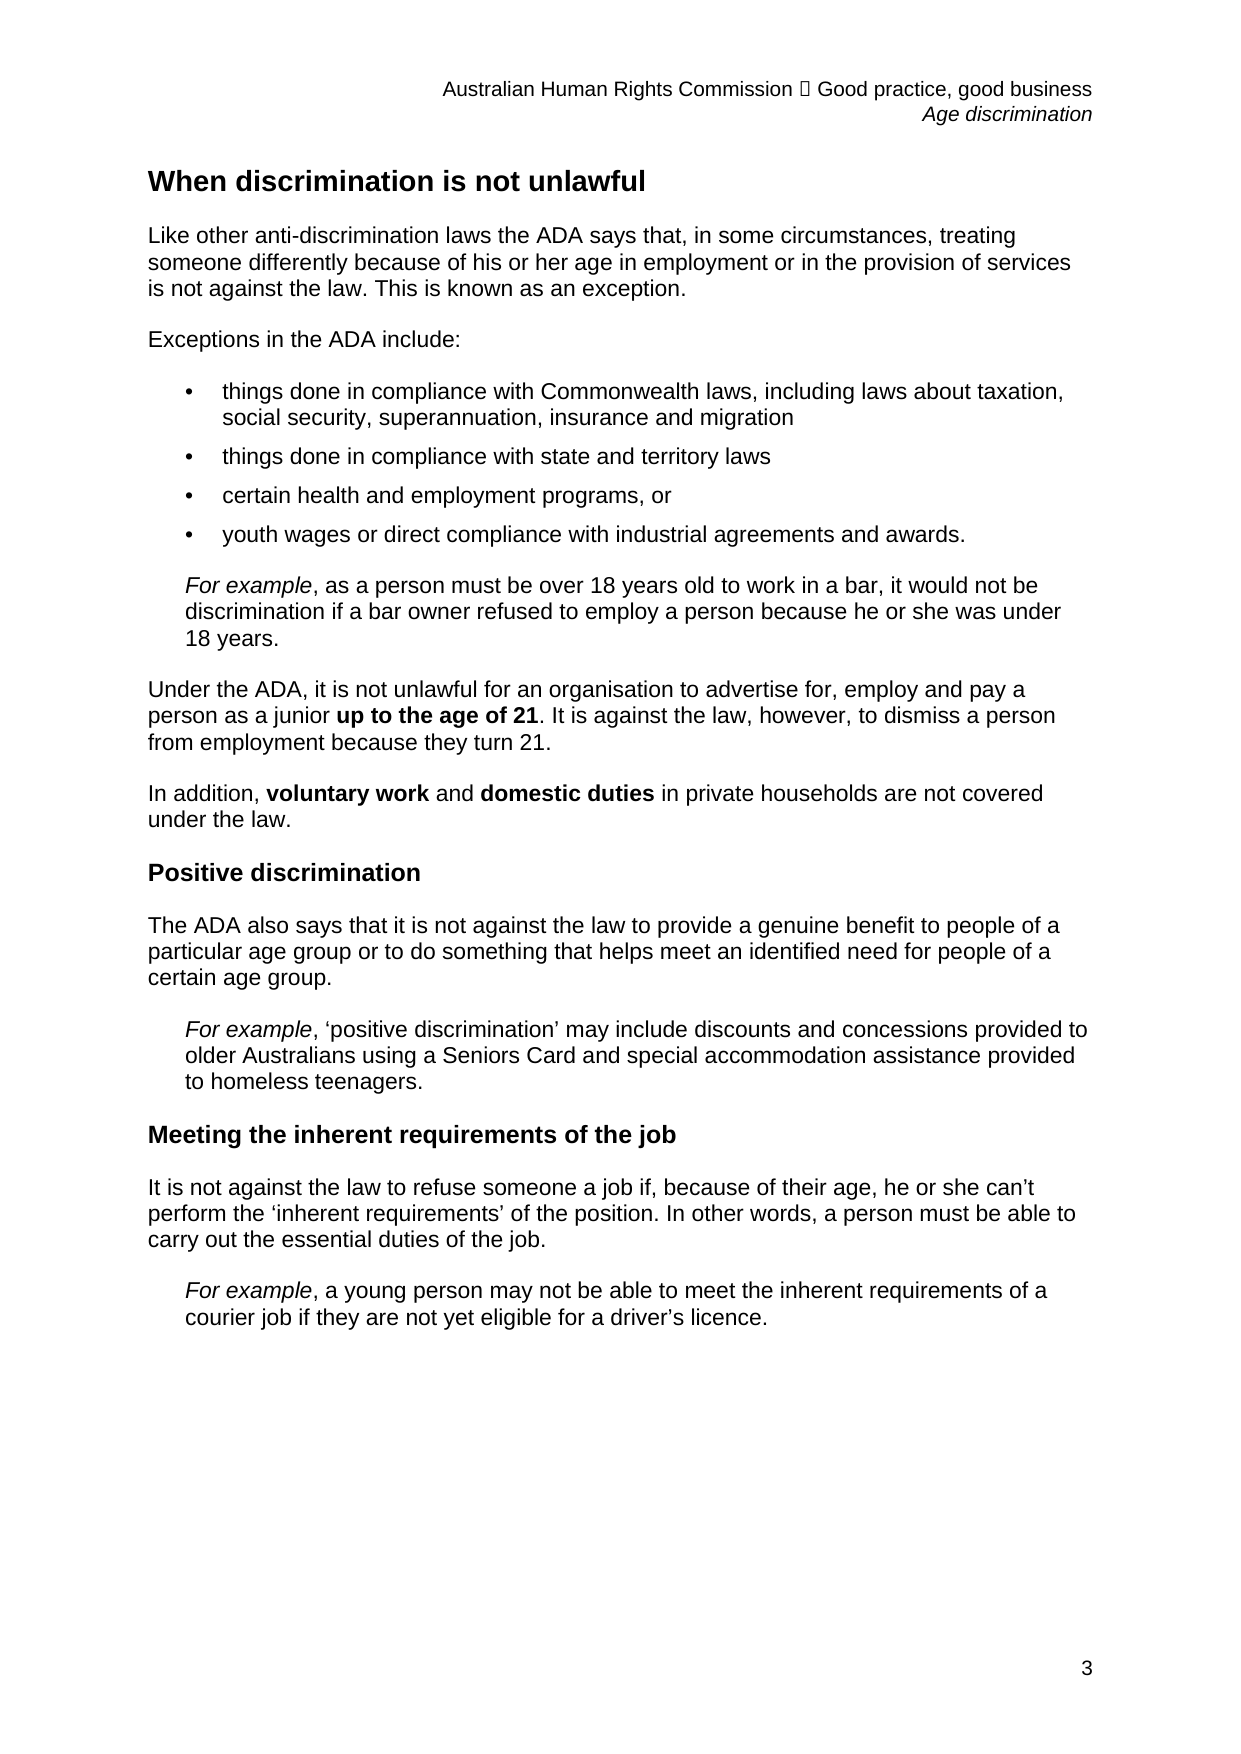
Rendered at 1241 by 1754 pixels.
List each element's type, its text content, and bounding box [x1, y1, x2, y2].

text things done in compliance with Commonwealth laws, including laws about taxation, social security, superannuation, insurance and migration [185, 378, 1092, 430]
text things done in compliance with state and territory laws [185, 443, 1092, 469]
text For example, ‘positive discrimination’ may include discounts and concessions provided to older Australians using a Seniors Card and special accommodation assistance provided to homeless teenagers. [185, 1016, 1092, 1095]
subtitle Positive discrimination [148, 858, 1092, 887]
text The ADA also says that it is not against the law to provide a genuine benefit to people of a particular age group or to do something that helps meet an identified need for people of a certain age group. [148, 912, 1092, 991]
subtitle Meeting the inherent requirements of the job [148, 1120, 1092, 1148]
text Under the ADA, it is not unlawful for an organisation to advertise for, employ and pay a person as a junior up to the age of 21. It is against the law, however, to dismiss a person from employment because they turn 21. [148, 676, 1092, 755]
text Like other anti-discrimination laws the ADA says that, in some circumstances, treating someone differently because of his or her age in employment or in the provision of services is not against the law. This is known as an exception. [148, 222, 1092, 301]
text In addition, voluntary work and domestic duties in private households are not covered under the law. [148, 780, 1092, 833]
text For example, as a person must be over 18 years old to work in a bar, it would not be discrimination if a bar owner refused to employ a person because he or she was under 18 years. [185, 572, 1092, 651]
text Exceptions in the ADA include: [148, 326, 1092, 353]
text For example, a young person may not be able to meet the inherent requirements of a courier job if they are not yet eligible for a driver’s licence. [185, 1277, 1092, 1330]
text certain health and employment programs, or [185, 482, 1092, 508]
text youth wages or direct compliance with industrial agreements and awards. [185, 521, 1092, 547]
text It is not against the law to refuse someone a job if, because of their age, he or she can’t perform the ‘inherent requirements’ of the position. In other words, a person must be able to carry out the essential duties of the job. [148, 1173, 1092, 1252]
subtitle When discrimination is not unlawful [148, 164, 1092, 197]
